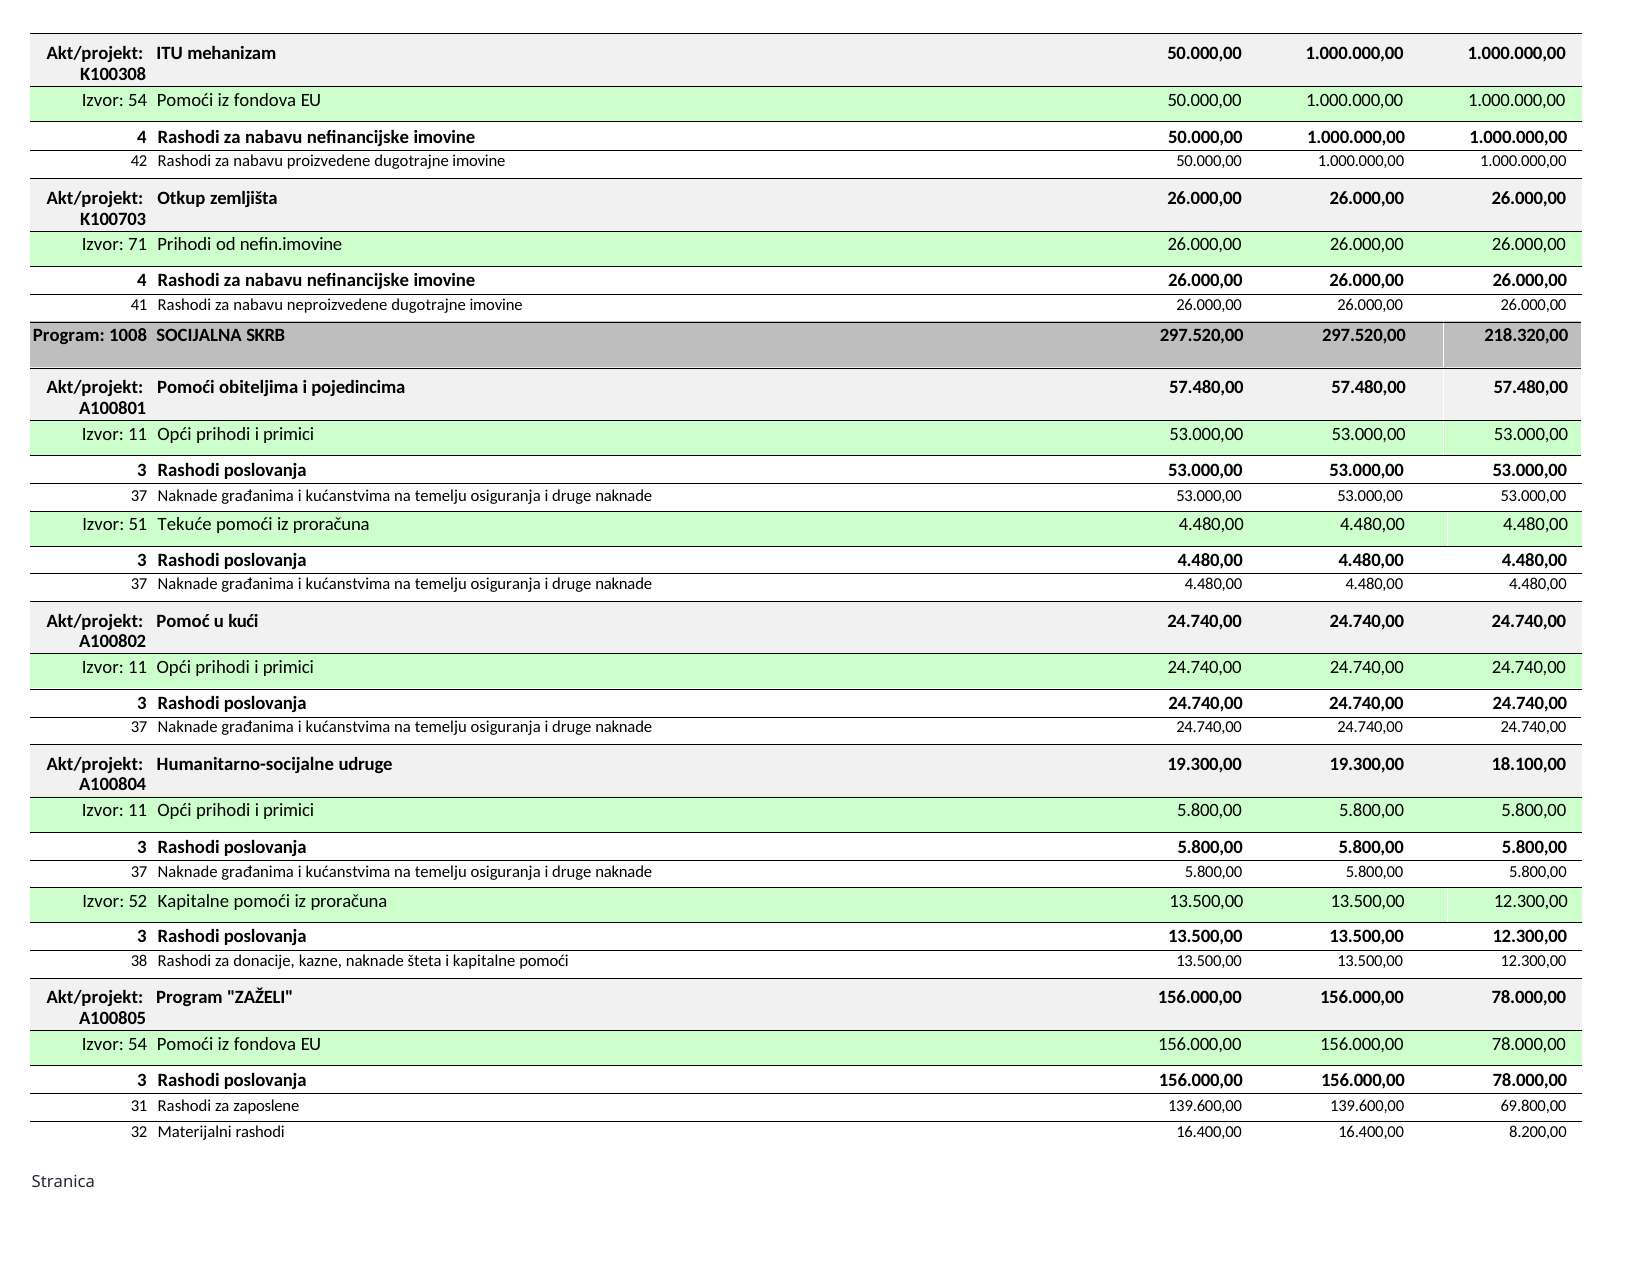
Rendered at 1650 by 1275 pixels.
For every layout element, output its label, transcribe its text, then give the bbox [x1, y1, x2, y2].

table_cell 12.300,00 [1448, 951, 1582, 971]
table_header 5.800,00 [1285, 838, 1447, 860]
table_cell Izvor: 11 Opći prihodi i primici 24.740,00 24.740,00 24.740,00 [30, 654, 1582, 688]
table_cell 5.800,00 [1448, 861, 1582, 887]
table_cell 13.500,00 [1285, 888, 1447, 922]
table_cell Rashodi za zaposlene [152, 1094, 732, 1121]
table_cell Naknade građanima i kućanstvima na temelju osiguranja i druge naknade [152, 484, 910, 511]
table_header 297.520,00 [1281, 323, 1443, 367]
table_header 156.000,00 [732, 1071, 1281, 1093]
table_cell 53.000,00 [1444, 421, 1581, 455]
table_header 3 [30, 461, 152, 483]
table_cell 24.740,00 [1447, 718, 1581, 738]
table_cell Izvor: 11 Opći prihodi i primici [30, 421, 782, 455]
table_header Rashodi za nabavu nefinancijske imovine [152, 272, 845, 294]
table_header 78.000,00 [1448, 1071, 1582, 1093]
table_cell 139.600,00 [1281, 1094, 1448, 1121]
table_cell 31 [30, 1094, 152, 1121]
table_header Rashodi poslovanja [152, 838, 910, 860]
table_cell Rashodi za nabavu proizvedene dugotrajne imovine [152, 151, 836, 172]
table_header 26.000,00 [845, 272, 1285, 294]
table_cell 41 [30, 295, 152, 315]
table_header 297.520,00 [782, 323, 1281, 367]
table_cell 37 [30, 574, 152, 595]
table_cell 8.200,00 [1448, 1122, 1582, 1142]
table_cell 24.740,00 [1285, 718, 1447, 738]
table_cell 4.480,00 [1448, 547, 1582, 573]
table_header 26.000,00 [1448, 272, 1582, 294]
table_header Rashodi poslovanja [152, 694, 910, 716]
table_header 1.000.000,00 [1273, 128, 1436, 150]
table_cell Tekuće pomoći iz proračuna [152, 512, 910, 546]
table_cell 57.480,00 [1281, 369, 1443, 420]
table_cell 3 [30, 923, 152, 950]
table_header 5.800,00 [1448, 838, 1582, 860]
table_cell 13.500,00 [1285, 951, 1447, 971]
table_cell Izvor: 54 Pomoći iz fondova EU 156.000,00 156.000,00 78.000,00 [30, 1031, 1582, 1065]
table_header Rashodi poslovanja [152, 1071, 732, 1093]
table_header Program: 1008 SOCIJALNA SKRB [30, 323, 782, 367]
table_header Akt/projekt: Humanitarno-socijalne udruge 19.300,00 19.300,00 18.100,00 A100804 [30, 745, 1582, 796]
table_cell 1.000.000,00 [1436, 151, 1582, 172]
table_cell 42 [30, 151, 152, 172]
table_cell 57.480,00 [1444, 369, 1581, 420]
table_cell Kapitalne pomoći iz proračuna [152, 888, 910, 922]
table_cell 13.500,00 [1285, 923, 1447, 950]
table_cell Rashodi poslovanja [152, 923, 910, 950]
table_header 3 [30, 1071, 152, 1093]
table_cell 53.000,00 [910, 484, 1285, 511]
table_cell 16.400,00 [732, 1122, 1281, 1142]
table_cell 12.300,00 [1448, 923, 1582, 950]
table_header Akt/projekt: Program "ZAŽELI" 156.000,00 156.000,00 78.000,00 A100805 [30, 979, 1582, 1030]
table_cell 53.000,00 [1285, 484, 1447, 511]
table_cell 16.400,00 [1281, 1122, 1448, 1142]
table_cell Izvor: 52 [30, 888, 152, 922]
table_cell Izvor: 11 Opći prihodi i primici 5.800,00 5.800,00 5.800,00 [30, 798, 1582, 832]
table_cell 38 [30, 951, 152, 971]
table_cell Izvor: 51 [30, 512, 152, 546]
table_cell 3 [30, 547, 152, 573]
table_cell 24.740,00 [910, 718, 1285, 738]
table_cell 12.300,00 [1448, 888, 1582, 922]
table_cell 26.000,00 [1448, 295, 1582, 315]
table_header 24.740,00 [1285, 694, 1447, 716]
table_cell 53.000,00 [1281, 421, 1443, 455]
table_header 156.000,00 [1281, 1071, 1448, 1093]
table_header Akt/projekt: ITU mehanizam 50.000,00 1.000.000,00 1.000.000,00 K100308 [30, 34, 1582, 86]
table_cell 139.600,00 [732, 1094, 1281, 1121]
table_cell 32 [30, 1122, 152, 1142]
table_cell 69.800,00 [1448, 1094, 1582, 1121]
table_header 24.740,00 [910, 694, 1285, 716]
table_header 53.000,00 [1285, 461, 1447, 483]
table_cell 53.000,00 [782, 421, 1281, 455]
table_header 3 [30, 838, 152, 860]
table_cell 26.000,00 [1285, 295, 1447, 315]
table_cell Materijalni rashodi [152, 1122, 732, 1142]
table_cell 4.480,00 [1285, 547, 1447, 573]
table_cell 4.480,00 [1285, 512, 1447, 546]
table_cell 37 [30, 718, 152, 738]
table_cell 4.480,00 [1448, 512, 1582, 546]
table_cell 57.480,00 [782, 369, 1281, 420]
table_header Akt/projekt: Pomoć u kući 24.740,00 24.740,00 24.740,00 A100802 [30, 602, 1582, 653]
table_cell 5.800,00 [1285, 861, 1447, 887]
table_header 1.000.000,00 [1436, 128, 1582, 150]
table_cell 26.000,00 [845, 295, 1285, 315]
table_cell 37 [30, 861, 152, 887]
table_cell 4.480,00 [910, 547, 1285, 573]
table_cell 4.480,00 [910, 512, 1285, 546]
table_cell 1.000.000,00 [1273, 151, 1436, 172]
table_header 3 [30, 694, 152, 716]
table_cell 4.480,00 [1448, 574, 1582, 595]
table_cell 53.000,00 [1448, 484, 1582, 511]
table_cell Izvor: 71 Prihodi od nefin.imovine 26.000,00 26.000,00 26.000,00 [30, 232, 1582, 266]
table_cell Naknade građanima i kućanstvima na temelju osiguranja i druge naknade [152, 574, 910, 595]
table_cell 5.800,00 [910, 861, 1285, 887]
table_cell Akt/projekt: Pomoći obiteljima i pojedincima A100801 [30, 369, 782, 420]
table_header 4 [30, 272, 152, 294]
table_cell 4.480,00 [1285, 574, 1447, 595]
table_header 50.000,00 [836, 128, 1273, 150]
table_cell Rashodi poslovanja [152, 547, 910, 573]
table_cell 4.480,00 [910, 574, 1285, 595]
table_header 24.740,00 [1447, 694, 1581, 716]
table_cell Rashodi za nabavu neproizvedene dugotrajne imovine [152, 295, 845, 315]
table_header 53.000,00 [1448, 461, 1582, 483]
table_header 5.800,00 [910, 838, 1285, 860]
table_header 53.000,00 [910, 461, 1285, 483]
table_header Rashodi poslovanja [152, 461, 910, 483]
table_cell Rashodi za donacije, kazne, naknade šteta i kapitalne pomoći [152, 951, 910, 971]
table_cell Naknade građanima i kućanstvima na temelju osiguranja i druge naknade [152, 861, 910, 887]
table_header 4 [30, 128, 152, 150]
table_header Rashodi za nabavu nefinancijske imovine [152, 128, 836, 150]
table_cell Izvor: 54 Pomoći iz fondova EU 50.000,00 1.000.000,00 1.000.000,00 [30, 87, 1582, 121]
table_cell 13.500,00 [910, 951, 1285, 971]
table_cell 13.500,00 [910, 923, 1285, 950]
table_cell 37 [30, 484, 152, 511]
table_cell Naknade građanima i kućanstvima na temelju osiguranja i druge naknade [152, 718, 910, 738]
table_cell 50.000,00 [836, 151, 1273, 172]
table_cell 13.500,00 [910, 888, 1285, 922]
table_header 26.000,00 [1285, 272, 1447, 294]
table_header Akt/projekt: Otkup zemljišta 26.000,00 26.000,00 26.000,00 K100703 [30, 179, 1582, 231]
table_header 218.320,00 [1444, 323, 1581, 367]
